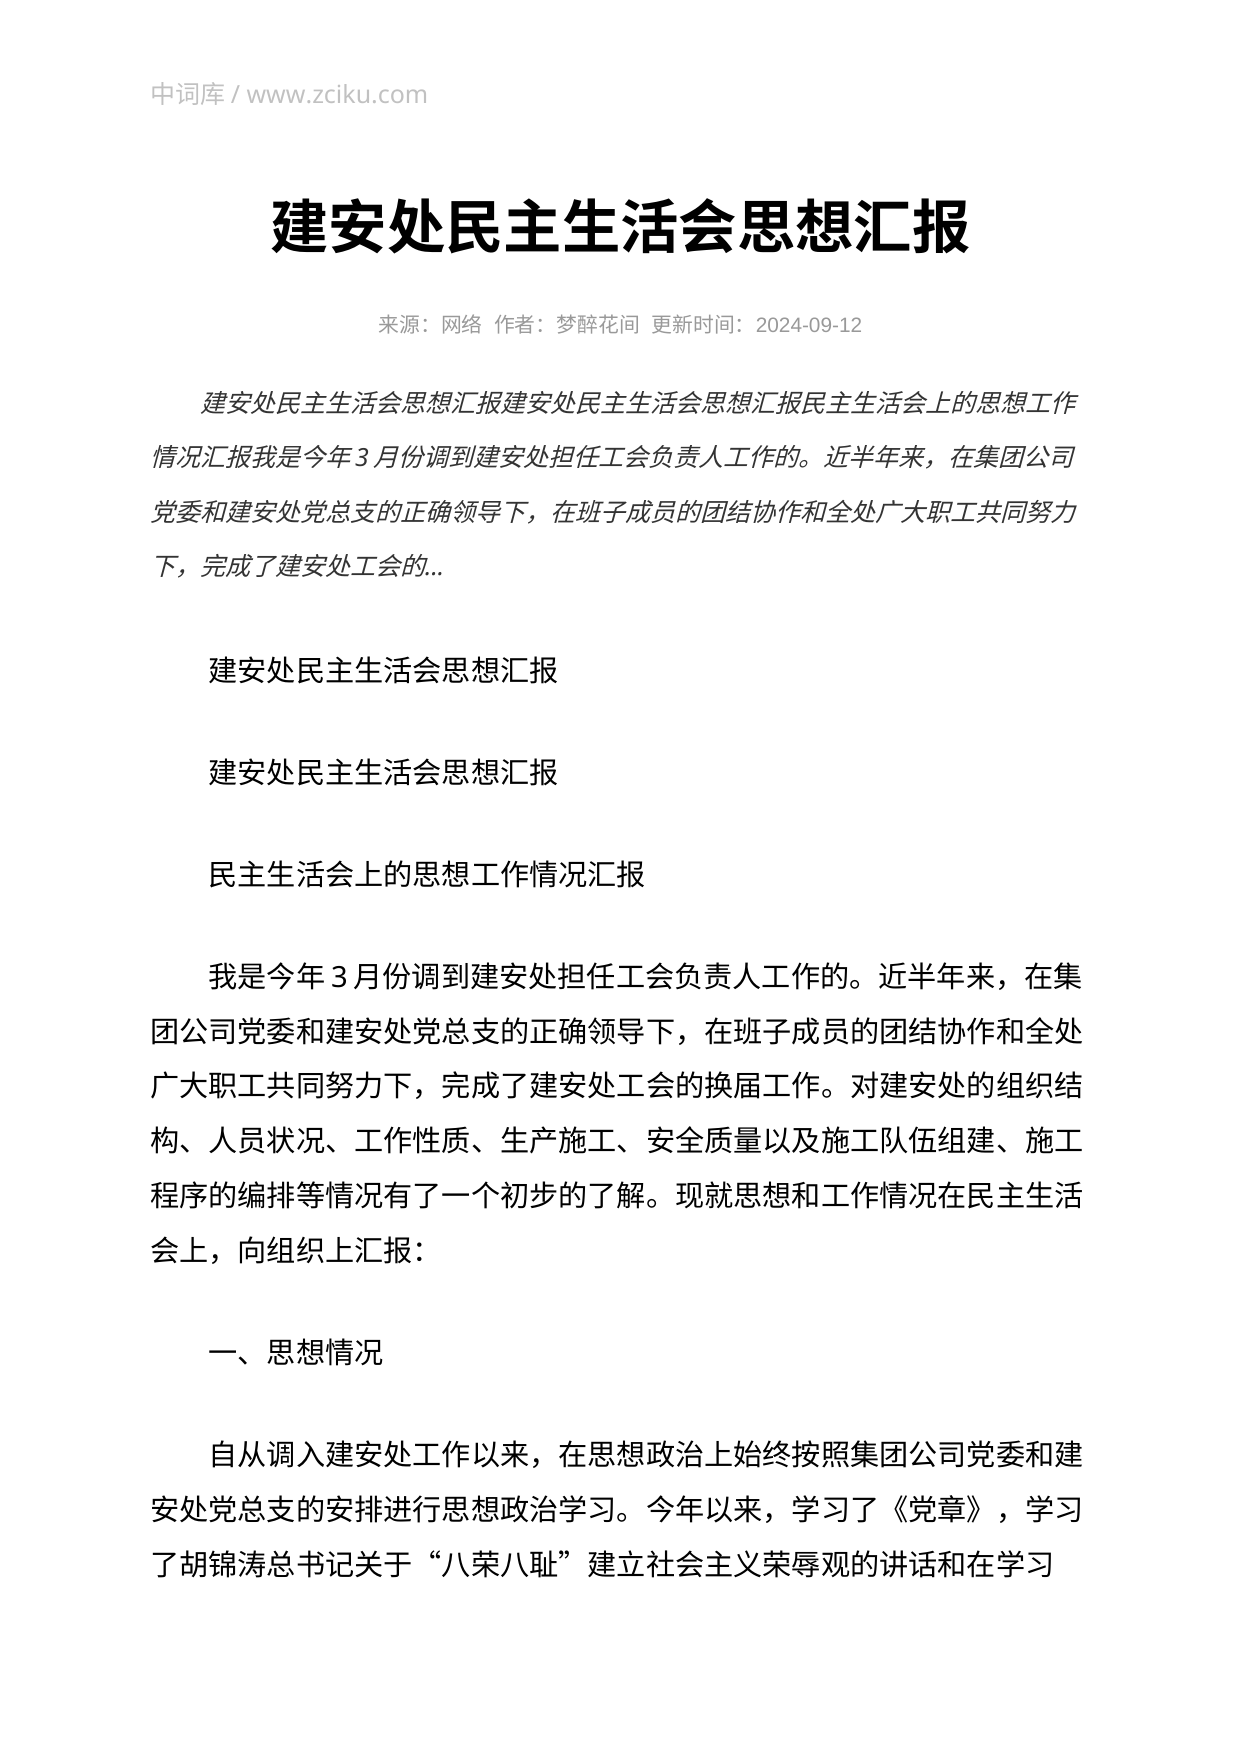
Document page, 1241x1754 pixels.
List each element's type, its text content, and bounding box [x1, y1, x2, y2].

text 建安处民主生活会思想汇报 [150, 648, 1090, 690]
text 建安处民主生活会思想汇报 [150, 749, 1090, 792]
text 来源：网络 作者：梦醉花间 更新时间：2024-09-12 [150, 313, 1090, 337]
text 一、思想情况 [150, 1329, 1090, 1372]
text 我是今年3月份调到建安处担任工会负责人工作的。近半年来，在集团公司党委和建安处党总支的正确领导下，在班子成员的团结协作和全处广大职工共同努力下，完成了建安处工会的换届工作。对建安处的组织结构、人员状况、工作性质、生产施工、安全质量以及施工队伍组建、施工程序的编排等情况有了一个初步的了解。现就思想和工作情况在民主生活会上，向组织上汇报： [150, 953, 1090, 1270]
text 建安处民主生活会思想汇报建安处民主生活会思想汇报民主生活会上的思想工作情况汇报我是今年3月份调到建安处担任工会负责人工作的。近半年来，在集团公司党委和建安处党总支的正确领导下，在班子成员的团结协作和全处广大职工共同努力下，完成了建安处工会的... [150, 383, 1090, 583]
subtitle 建安处民主生活会思想汇报 [150, 181, 1090, 266]
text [150, 1431, 1090, 1583]
text 民主生活会上的思想工作情况汇报 [150, 851, 1090, 894]
